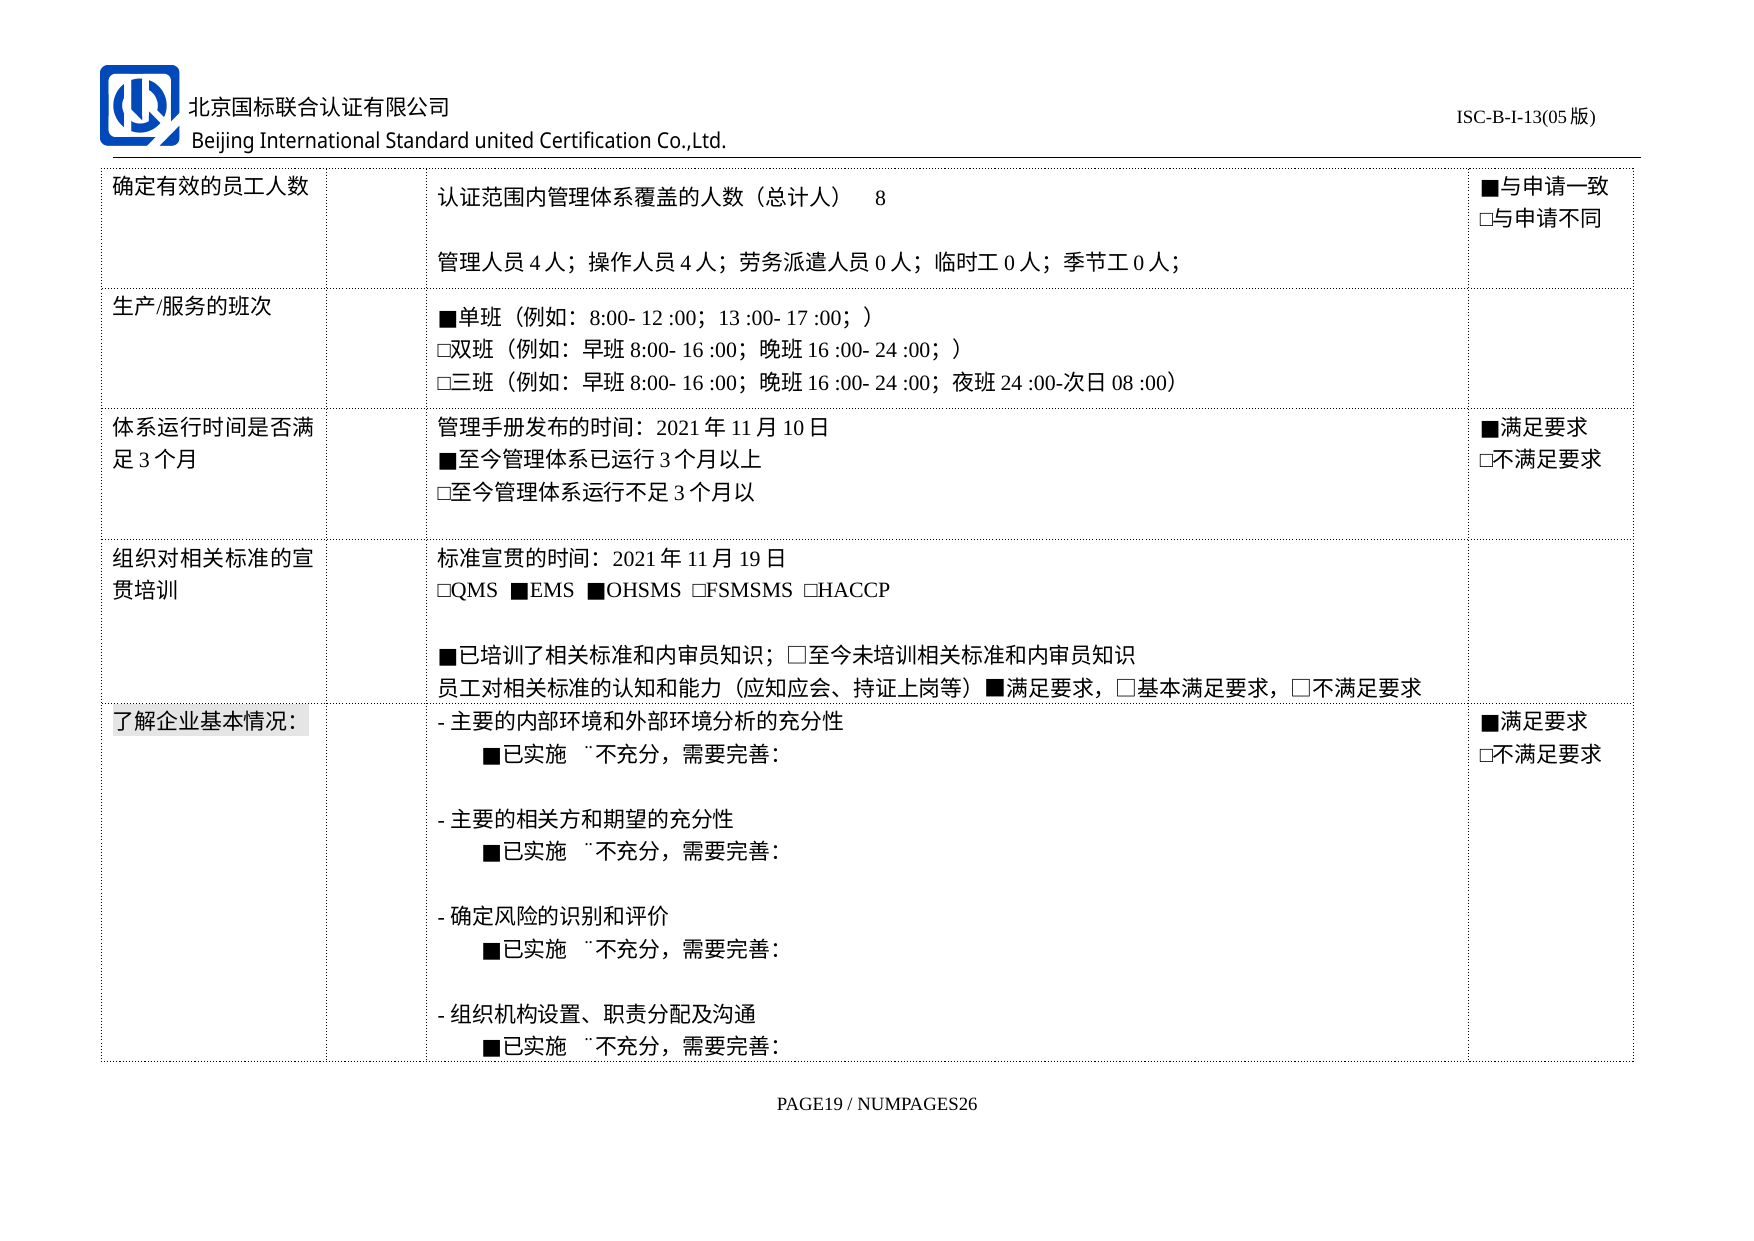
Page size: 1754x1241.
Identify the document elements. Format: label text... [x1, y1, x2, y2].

table_cell 了解企业基本情况： [101, 703, 326, 1061]
table_cell 确定有效的员工人数 [101, 168, 326, 288]
table_cell ■满足要求 □不满足要求 [1468, 408, 1633, 539]
table_cell ■满足要求 □不满足要求 [1468, 703, 1633, 1061]
table_cell 生产/服务的班次 [101, 288, 326, 408]
table_cell [326, 288, 426, 408]
table_cell [326, 703, 426, 1061]
table_cell [326, 539, 426, 703]
table_cell [1468, 539, 1633, 703]
table_cell 认证范围内管理体系覆盖的人数（总计人） 8 管理人员4人；操作人员4人；劳务派遣人员0人；临时工0人；季节工0人； [426, 168, 1468, 288]
table_cell [326, 408, 426, 539]
table_cell ■与申请一致 □与申请不同 [1468, 168, 1633, 288]
table_cell [1468, 288, 1633, 408]
table_cell 标准宣贯的时间：2021年11月19日 □QMS ■EMS ■OHSMS □FSMSMS □HACCP ■已培训了相关标准和内审员知识；□至今未培训相关标准和内审员知识 员工对相关标准的认知和能力（应知应会、持证上岗等）■满足要求，□基本满足要求，□不满足要求 [426, 539, 1468, 703]
table_cell [326, 168, 426, 288]
table_cell 体系运行时间是否满足3个月 [101, 408, 326, 539]
table_cell ■单班（例如：8:00- 12 :00；13 :00- 17 :00；） □双班（例如：早班8:00- 16 :00；晚班16 :00- 24 :00；） □三班（例如：早班8:00- 16 :00；晚班16 :00- 24 :00；夜班24 :00-次日 08 :00） [426, 288, 1468, 408]
picture [100, 65, 180, 146]
table_cell 管理手册发布的时间：2021年11月10日 ■至今管理体系已运行3个月以上 □至今管理体系运行不足3个月以 [426, 408, 1468, 539]
table_cell 组织对相关标准的宣贯培训 [101, 539, 326, 703]
